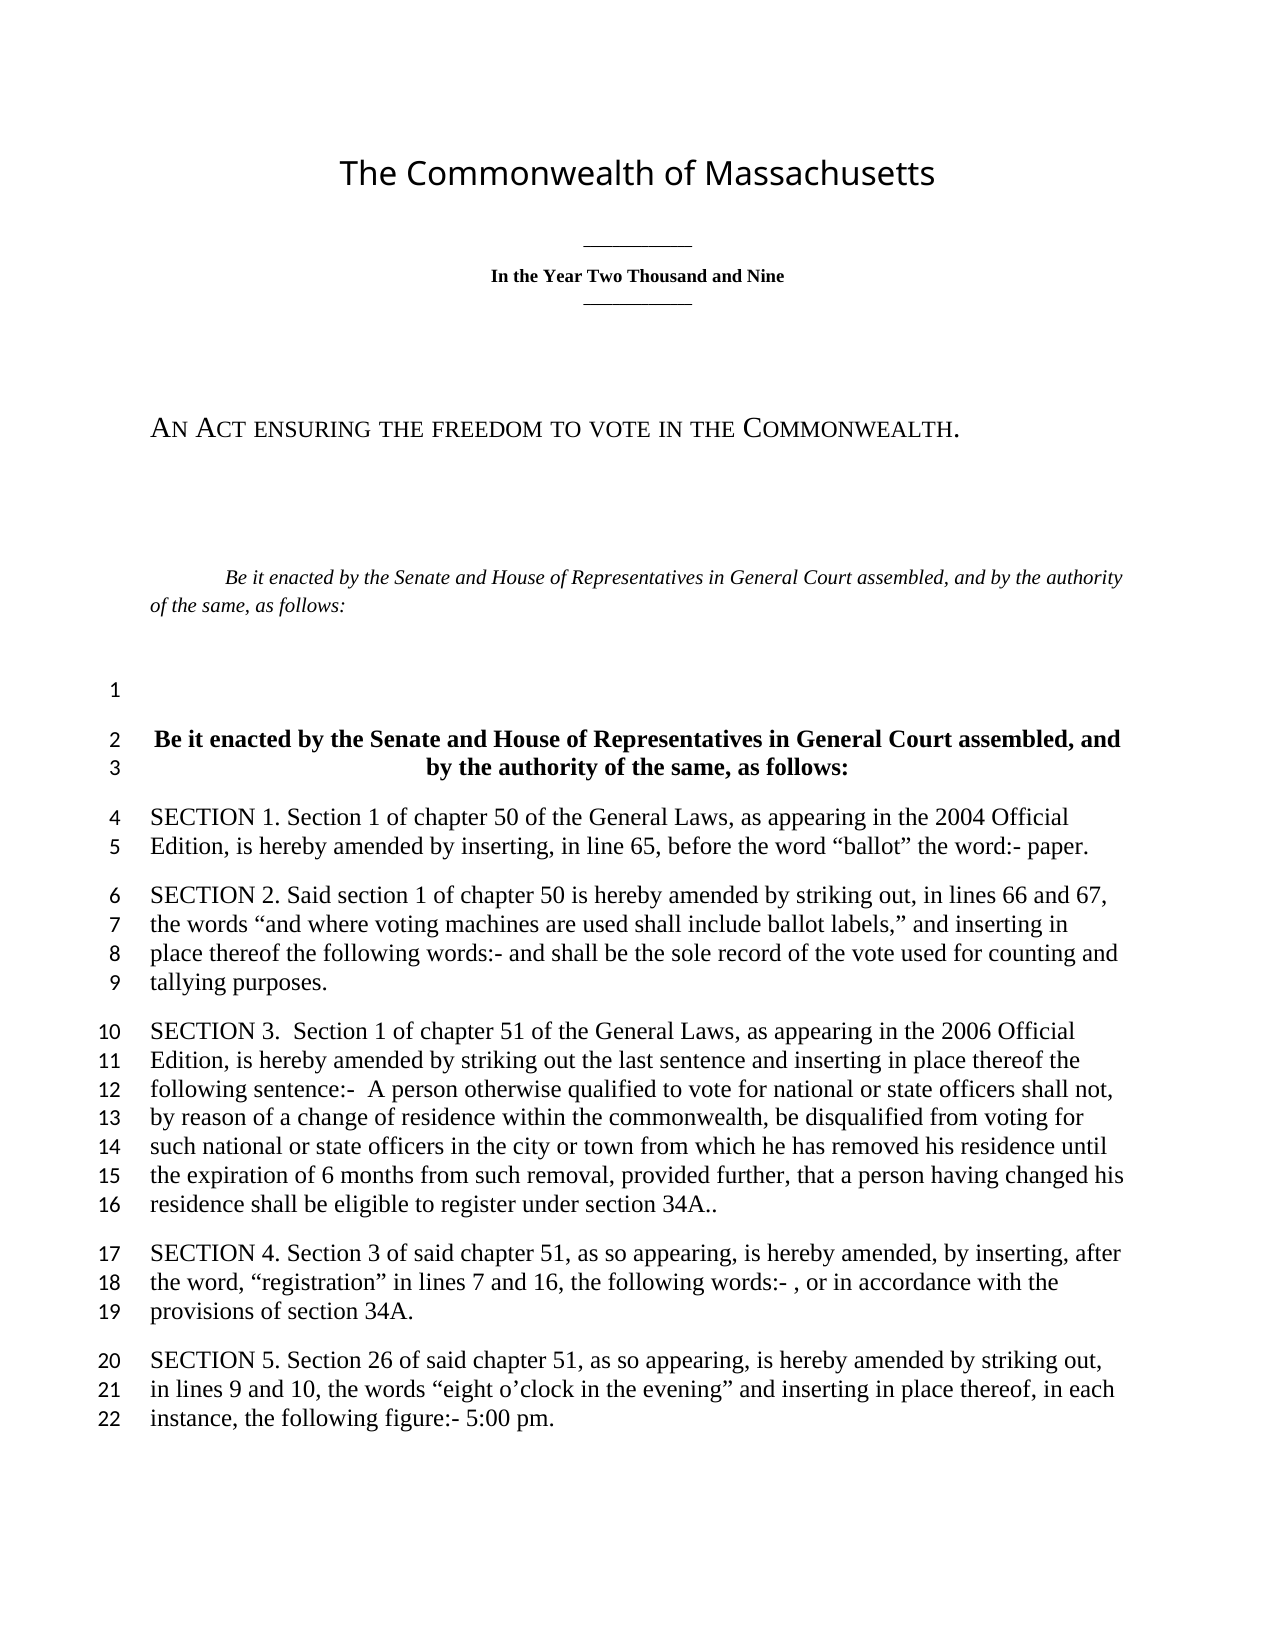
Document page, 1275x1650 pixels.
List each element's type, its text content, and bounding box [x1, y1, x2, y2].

text SECTION 3. Section 1 of chapter 51 of the General Laws, as appearing in the 2006 Official Edition, is hereby amended by striking out the last sentence and inserting in place thereof the following sentence:- A person otherwise qualified to vote for national or state officers shall not, by reason of a change of residence within the commonwealth, be disqualified from voting for such national or state officers in the city or town from which he has removed his residence until the expiration of 6 months from such removal, provided further, that a person having changed his residence shall be eligible to register under section 34A.. [150, 1016, 1125, 1217]
text SECTION 4. Section 3 of said chapter 51, as so appearing, is hereby amended, by inserting, after the word, “registration” in lines 7 and 16, the following words:- , or in accordance with the provisions of section 34A. [150, 1238, 1125, 1324]
text An Act ensuring the freedom to vote in the Commonwealth. [150, 410, 1125, 540]
text SECTION 2. Said section 1 of chapter 50 is hereby amended by striking out, in lines 66 and 67, the words “and where voting machines are used shall include ballot labels,” and inserting in place thereof the following words:- and shall be the sole record of the vote used for counting and tallying purposes. [150, 880, 1125, 995]
text Be it enacted by the Senate and House of Representatives in General Court assembled, and by the authority of the same, as follows: [150, 724, 1125, 781]
text In the Year Two Thousand and Nine [150, 265, 1125, 287]
text _______________ [150, 290, 1125, 319]
text The Commonwealth of Massachusetts [150, 150, 1125, 228]
text SECTION 5. Section 26 of said chapter 51, as so appearing, is hereby amended by striking out, in lines 9 and 10, the words “eight o’clock in the evening” and inserting in place thereof, in each instance, the following figure:- 5:00 pm. [150, 1345, 1125, 1432]
text _______________ [150, 232, 1125, 261]
text Be it enacted by the Senate and House of Representatives in General Court assembled, and by the authority of the same, as follows: [150, 565, 1125, 649]
text SECTION 1. Section 1 of chapter 50 of the General Laws, as appearing in the 2004 Official Edition, is hereby amended by inserting, in line 65, before the word “ballot” the word:- paper. [150, 802, 1125, 859]
